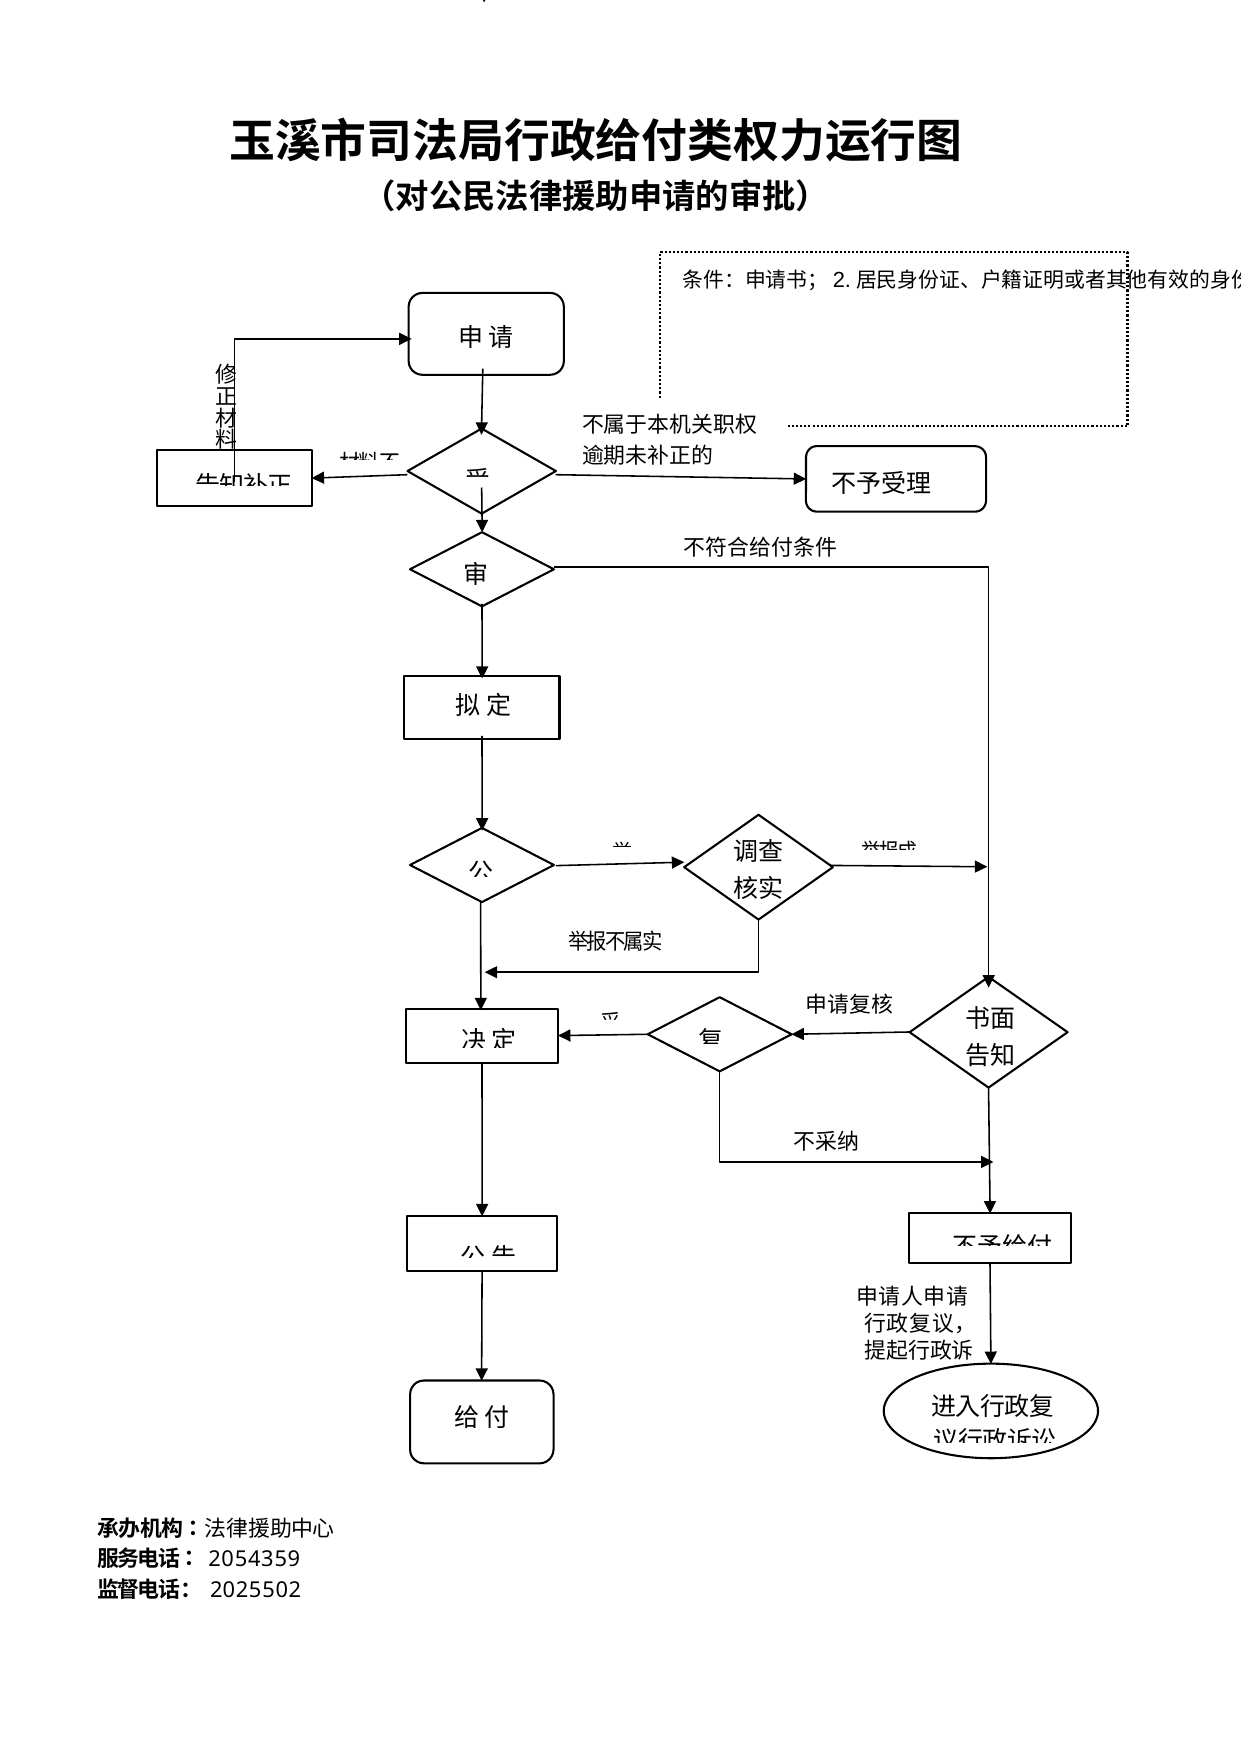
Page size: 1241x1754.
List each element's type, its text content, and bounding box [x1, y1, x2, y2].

text 玉溪市司法局行政给付类权力运行图 [97, 109, 1094, 170]
text 服务电话： 2054359 [97, 1545, 1094, 1572]
text 监督电话： 2025502 [97, 1574, 1094, 1603]
text （对公民法律援助申请的审批） [97, 170, 1094, 218]
text 承办机构：法律援助中心 [97, 1513, 1094, 1543]
